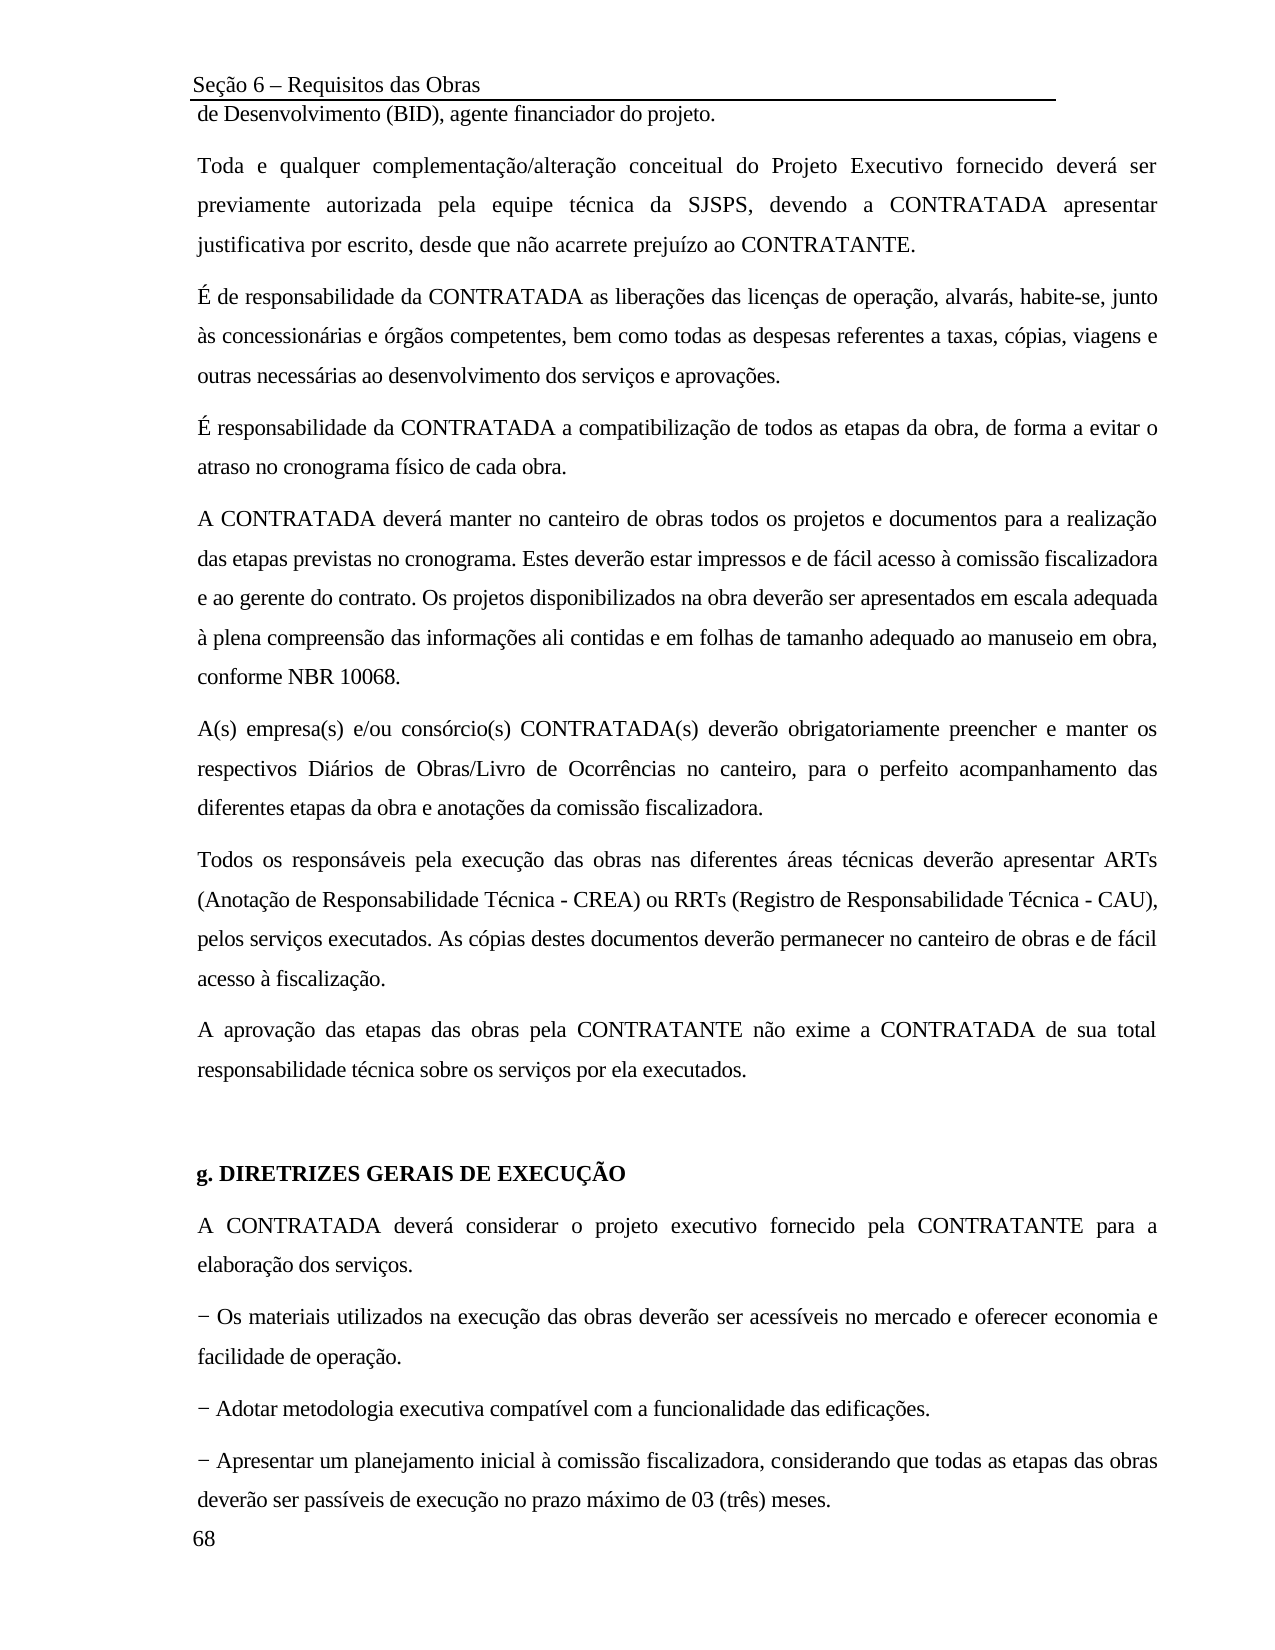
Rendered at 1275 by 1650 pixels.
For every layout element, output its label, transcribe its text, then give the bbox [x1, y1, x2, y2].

text A(s) empresa(s) e/ou consórcio(s) CONTRATADA(s) deverão obrigatoriamente preencher e manter os respectivos Diários de Obras/Livro de Ocorrências no canteiro, para o perfeito acompanhamento das diferentes etapas da obra e anotações da comissão fiscalizadora. [197, 715, 1158, 821]
text − Apresentar um planejamento inicial à comissão fiscalizadora, considerando que todas as etapas das obras deverão ser passíveis de execução no prazo máximo de 03 (três) meses. [197, 1447, 1158, 1513]
text − Os materiais utilizados na execução das obras deverão ser acessíveis no mercado e oferecer economia e facilidade de operação. [197, 1303, 1158, 1369]
text É de responsabilidade da CONTRATADA as liberações das licenças de operação, alvarás, habite-se, junto às concessionárias e órgãos competentes, bem como todas as despesas referentes a taxas, cópias, viagens e outras necessárias ao desenvolvimento dos serviços e aprovações. [197, 283, 1158, 388]
text Todos os responsáveis pela execução das obras nas diferentes áreas técnicas deverão apresentar ARTs (Anotação de Responsabilidade Técnica - CREA) ou RRTs (Registro de Responsabilidade Técnica - CAU), pelos serviços executados. As cópias destes documentos deverão permanecer no canteiro de obras e de fácil acesso à fiscalização. [197, 846, 1158, 991]
text Toda e qualquer complementação/alteração conceitual do Projeto Executivo fornecido deverá ser previamente autorizada pela equipe técnica da SJSPS, devendo a CONTRATADA apresentar justificativa por escrito, desde que não acarrete prejuízo ao CONTRATANTE. [197, 152, 1158, 257]
text É responsabilidade da CONTRATADA a compatibilização de todos as etapas da obra, de forma a evitar o atraso no cronograma físico de cada obra. [197, 414, 1158, 480]
text − Adotar metodologia executiva compatível com a funcionalidade das edificações. [197, 1395, 1158, 1421]
list g. DIRETRIZES GERAIS DE EXECUÇÃO [196, 1160, 1158, 1186]
text A CONTRATADA deverá considerar o projeto executivo fornecido pela CONTRATANTE para a elaboração dos serviços. [197, 1212, 1158, 1278]
text A CONTRATADA deverá manter no canteiro de obras todos os projetos e documentos para a realização das etapas previstas no cronograma. Estes deverão estar impressos e de fácil acesso à comissão fiscalizadora e ao gerente do contrato. Os projetos disponibilizados na obra deverão ser apresentados em escala adequada à plena compreensão das informações ali contidas e em folhas de tamanho adequado ao manuseio em obra, conforme NBR 10068. [197, 505, 1158, 689]
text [197, 100, 1158, 126]
text A aprovação das etapas das obras pela CONTRATANTE não exime a CONTRATADA de sua total responsabilidade técnica sobre os serviços por ela executados. [197, 1017, 1158, 1082]
